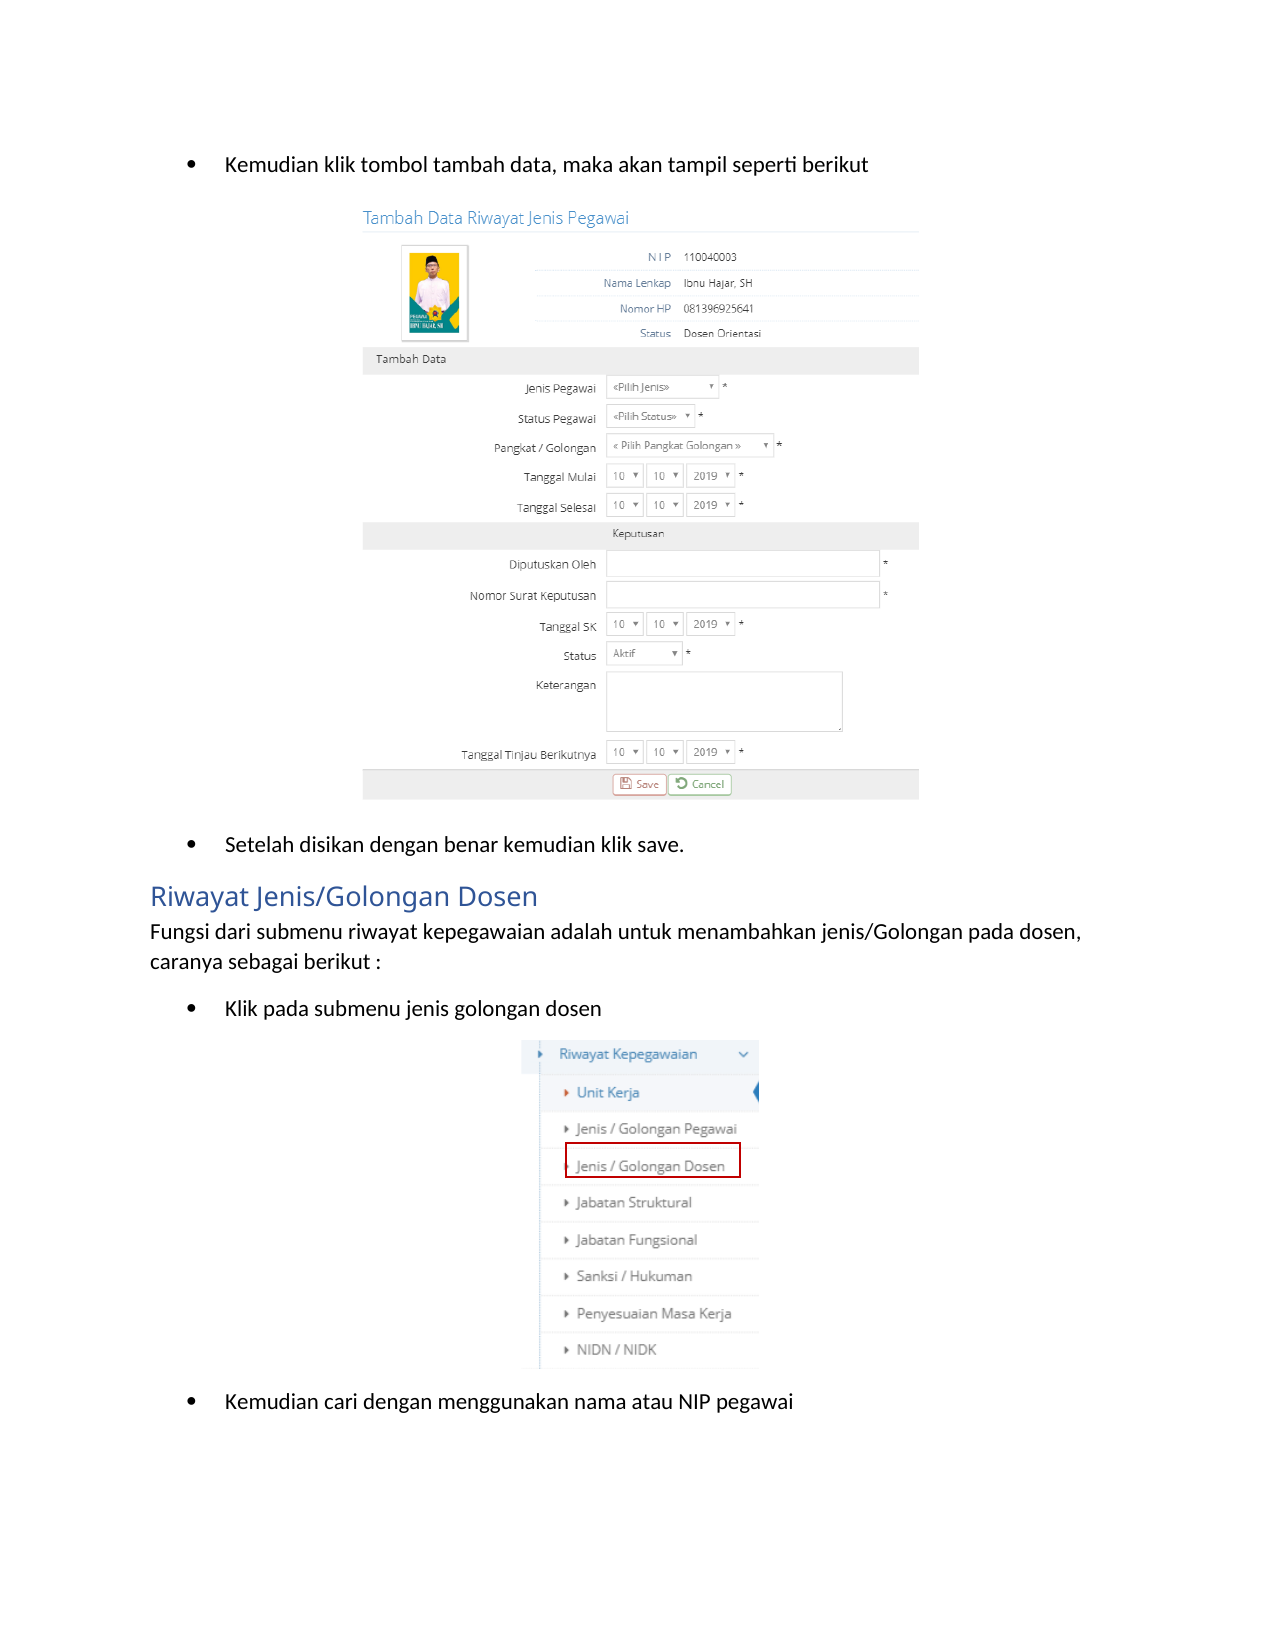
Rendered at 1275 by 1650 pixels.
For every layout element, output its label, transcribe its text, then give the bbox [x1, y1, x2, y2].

list Klik pada submenu jenis golongan dosen [187, 994, 1125, 1022]
list Setelah disikan dengan benar kemudian klik save. [187, 830, 1125, 858]
text Fungsi dari submenu riwayat kepegawaian adalah untuk menambahkan jenis/Golongan pada dosen, caranya sebagai berikut : [150, 917, 1125, 975]
subtitle Riwayat Jenis/Golongan Dosen [150, 877, 1125, 914]
list Kemudian cari dengan menggunakan nama atau NIP pegawai [187, 1387, 1125, 1415]
list Kemudian klik tombol tambah data, maka akan tampil seperti berikut [187, 150, 1125, 178]
picture [356, 196, 919, 812]
picture [521, 1040, 759, 1369]
